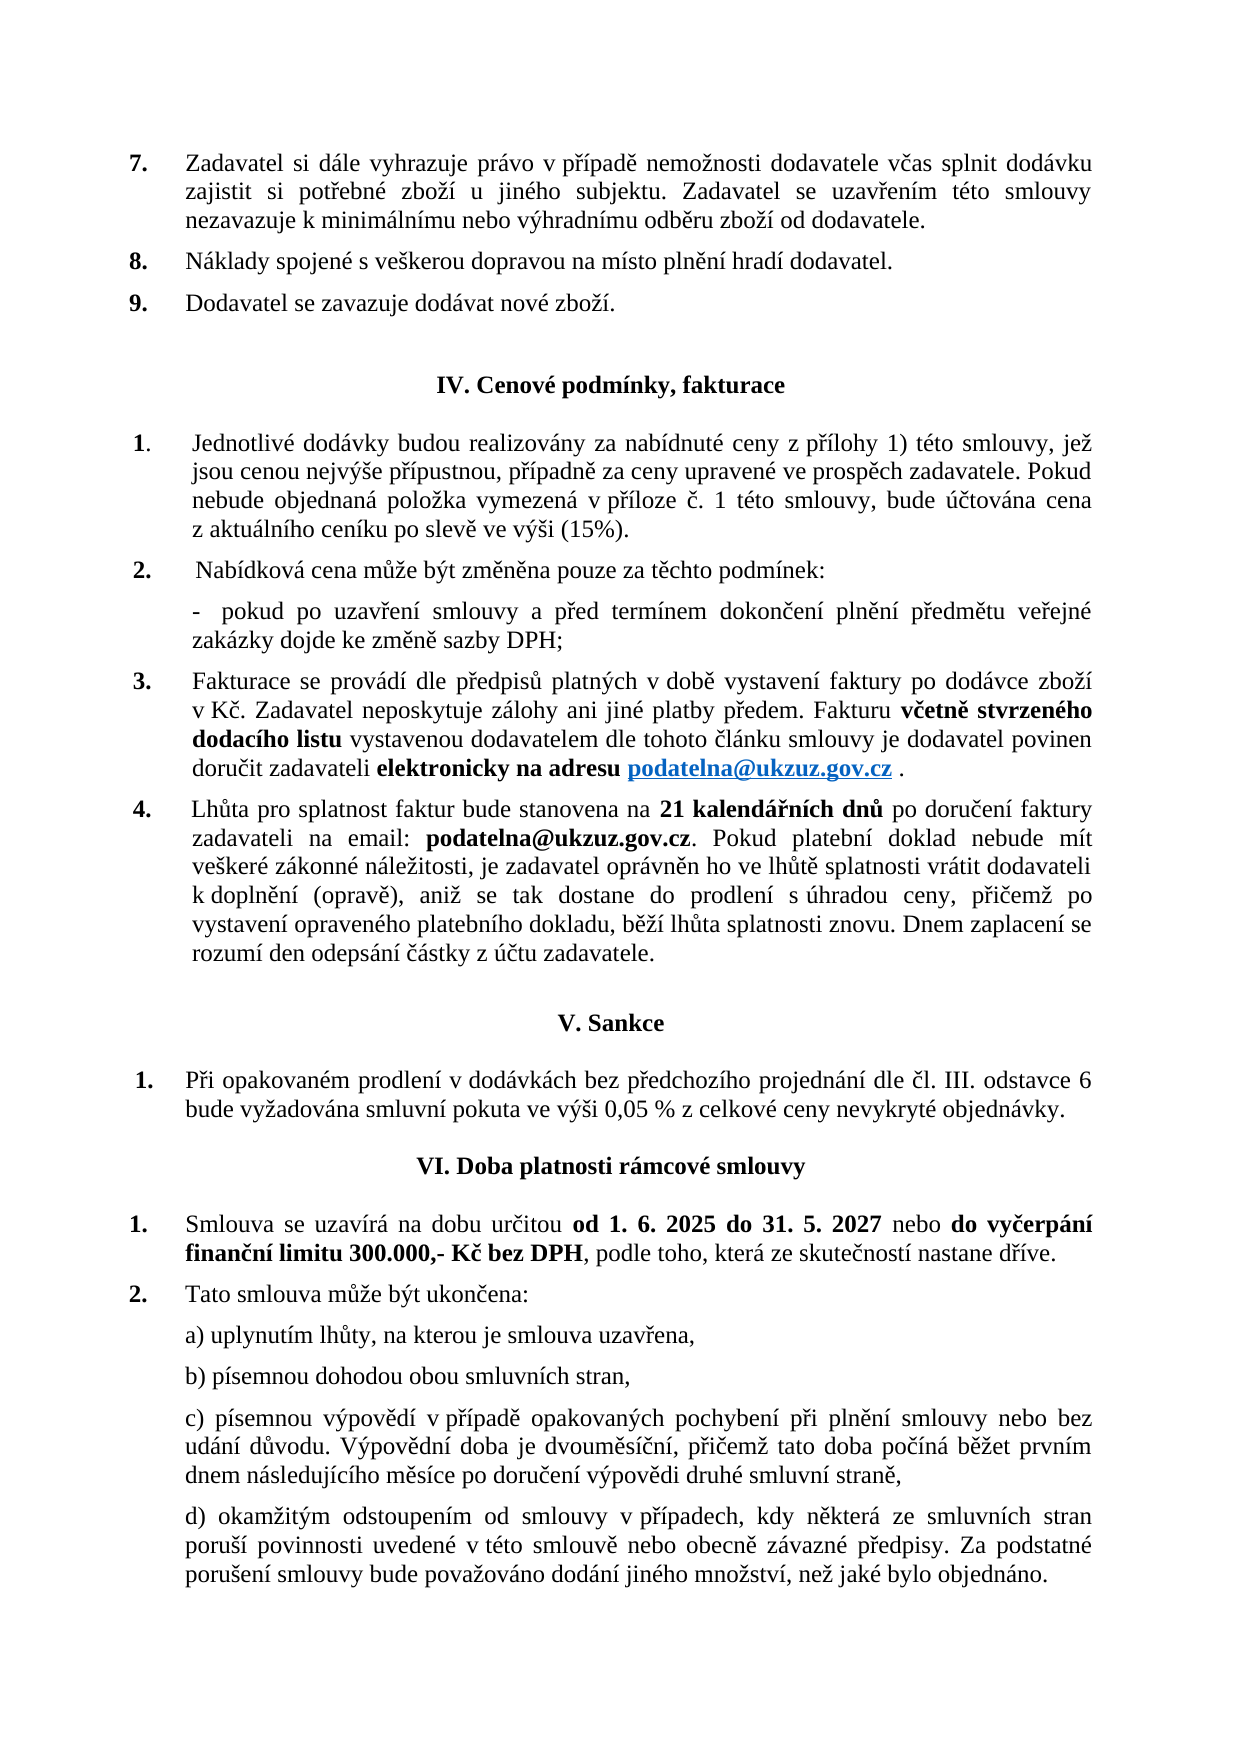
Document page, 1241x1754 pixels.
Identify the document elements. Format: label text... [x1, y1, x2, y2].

text d) okamžitým odstoupením od smlouvy v případech, kdy některá ze smluvních stran poruší povinnosti uvedené v této smlouvě nebo obecně závazné předpisy. Za podstatné porušení smlouvy bude považováno dodání jiného množství, než jaké bylo objednáno. [185, 1501, 1093, 1588]
text 2. Nabídková cena může být změněna pouze za těchto podmínek: [133, 555, 1093, 584]
text VI. Doba platnosti rámcové smlouvy [129, 1151, 1093, 1180]
list Při opakovaném prodlení v dodávkách bez předchozího projednání dle čl. III. odstavce 6 bude vyžadována smluvní pokuta ve výši 0,05 % z celkové ceny nevykryté objednávky. [134, 1065, 1093, 1123]
text 3. Fakturace se provádí dle předpisů platných v době vystavení faktury po dodávce zboží v Kč. Zadavatel neposkytuje zálohy ani jiné platby předem. Fakturu včetně stvrzeného dodacího listu vystavenou dodavatelem dle tohoto článku smlouvy je dodavatel povinen doručit zadavateli elektronicky na adresu podatelna@ukzuz.gov.cz . [133, 666, 1093, 781]
list Zadavatel si dále vyhrazuje právo v případě nemožnosti dodavatele včas splnit dodávku zajistit si potřebné zboží u jiného subjektu. Zadavatel se uzavřením této smlouvy nezavazuje k minimálnímu nebo výhradnímu odběru zboží od dodavatele. [129, 148, 1093, 234]
list pokud po uzavření smlouvy a před termínem dokončení plnění předmětu veřejné zakázky dojde ke změně sazby DPH; [192, 596, 1093, 654]
text IV. Cenové podmínky, fakturace [129, 370, 1093, 399]
list Smlouva se uzavírá na dobu určitou od 1. 6. 2025 do 31. 5. 2027 nebo do vyčerpání finanční limitu 300.000,- Kč bez DPH, podle toho, která ze skutečností nastane dříve. [129, 1209, 1093, 1266]
list Náklady spojené s veškerou dopravou na místo plnění hradí dodavatel. [129, 246, 1093, 275]
text b) písemnou dohodou obou smluvních stran, [185, 1361, 1093, 1390]
text 4. Lhůta pro splatnost faktur bude stanovena na 21 kalendářních dnů po doručení faktury zadavateli na email: podatelna@ukzuz.gov.cz. Pokud platební doklad nebude mít veškeré zákonné náležitosti, je zadavatel oprávněn ho ve lhůtě splatnosti vrátit dodavateli k doplnění (opravě), aniž se tak dostane do prodlení s úhradou ceny, přičemž po vystavení opraveného platebního dokladu, běží lhůta splatnosti znovu. Dnem zaplacení se rozumí den odepsání částky z účtu zadavatele. [133, 794, 1093, 966]
list Dodavatel se zavazuje dodávat nové zboží. [129, 288, 1093, 316]
text V. Sankce [129, 1008, 1093, 1036]
list Tato smlouva může být ukončena: [128, 1279, 1093, 1308]
text a) uplynutím lhůty, na kterou je smlouva uzavřena, [185, 1320, 1093, 1349]
text c) písemnou výpovědí v případě opakovaných pochybení při plnění smlouvy nebo bez udání důvodu. Výpovědní doba je dvouměsíční, přičemž tato doba počíná běžet prvním dnem následujícího měsíce po doručení výpovědi druhé smluvní straně, [185, 1403, 1093, 1489]
text 1. Jednotlivé dodávky budou realizovány za nabídnuté ceny z přílohy 1) této smlouvy, jež jsou cenou nejvýše přípustnou, případně za ceny upravené ve prospěch zadavatele. Pokud nebude objednaná položka vymezená v příloze č. 1 této smlouvy, bude účtována cena z aktuálního ceníku po slevě ve výši (15%). [133, 428, 1093, 543]
